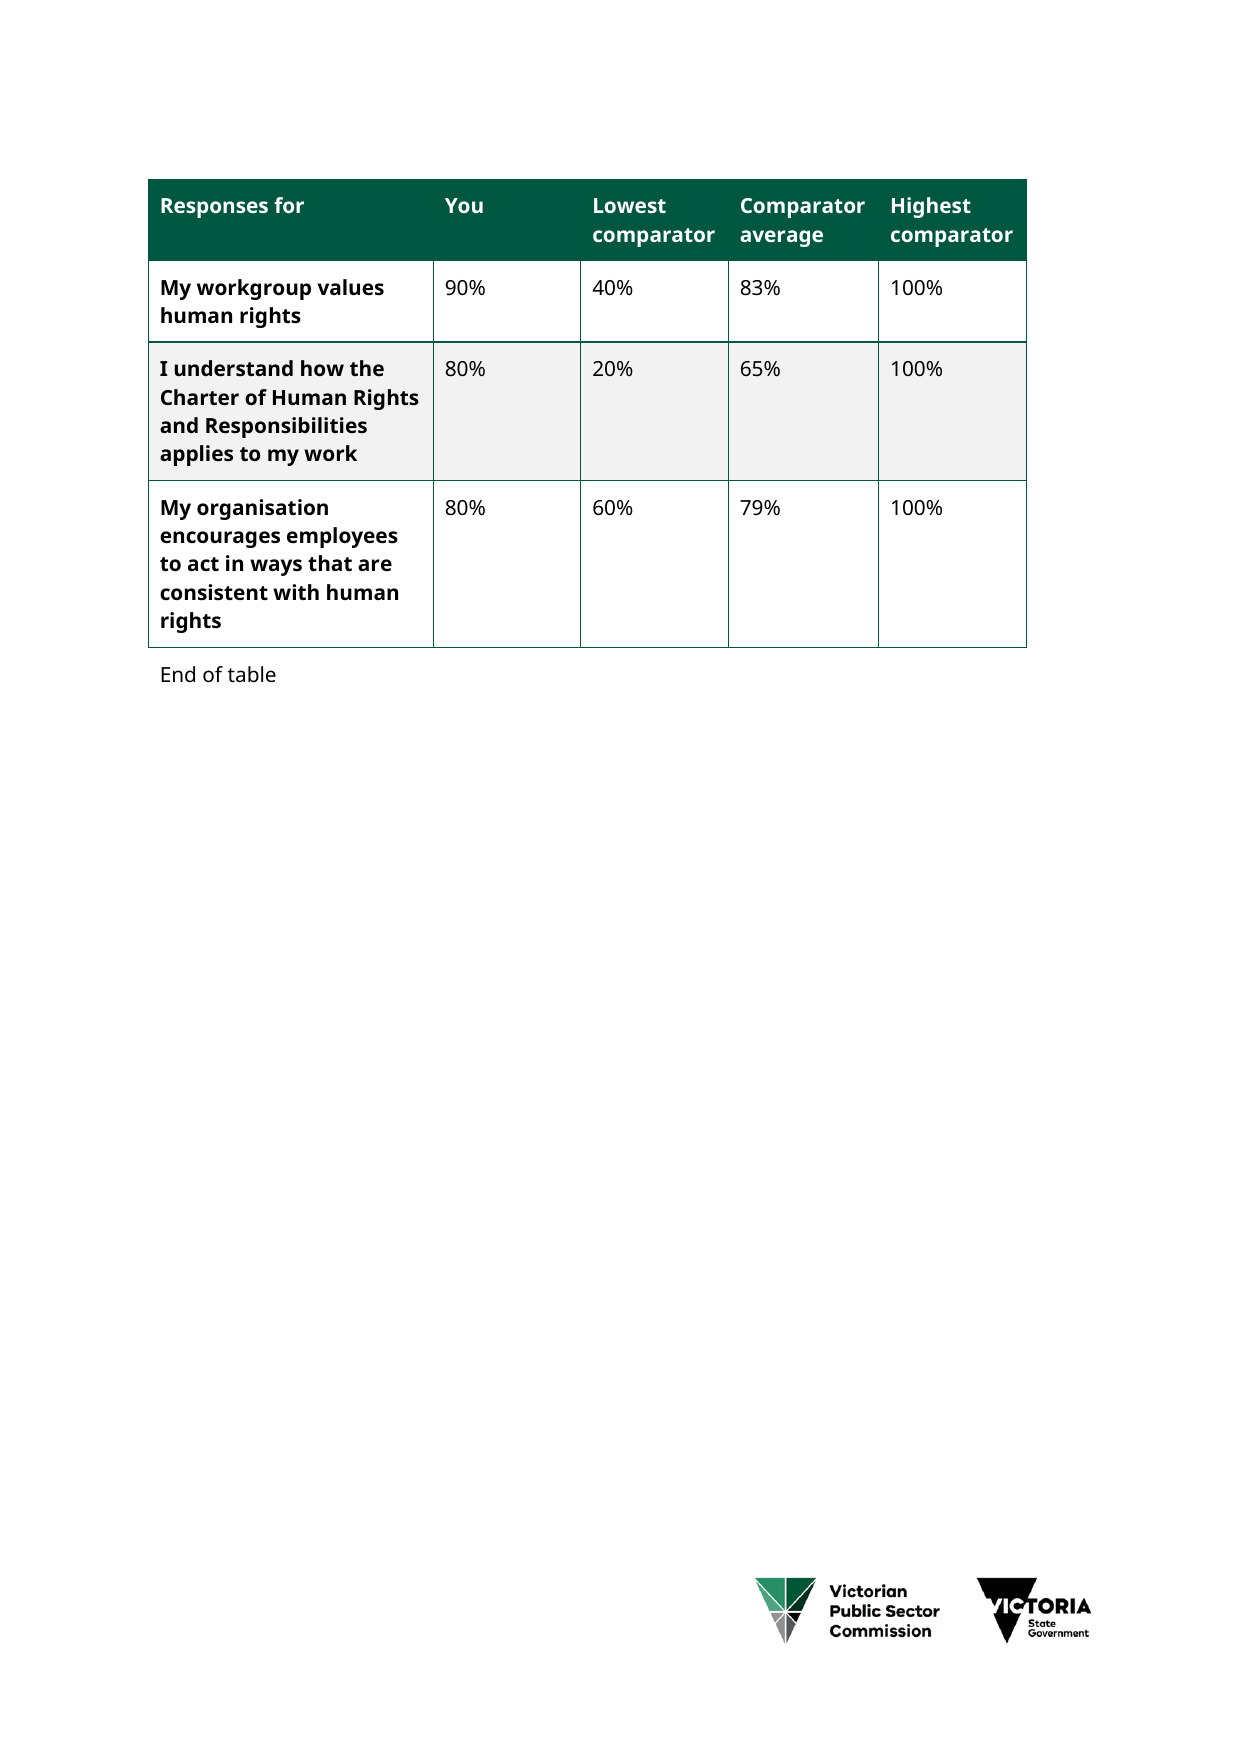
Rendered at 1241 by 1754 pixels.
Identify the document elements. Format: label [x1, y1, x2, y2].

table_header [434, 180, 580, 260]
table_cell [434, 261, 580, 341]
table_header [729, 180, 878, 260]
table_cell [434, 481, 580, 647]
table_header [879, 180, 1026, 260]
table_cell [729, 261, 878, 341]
picture [754, 1577, 1093, 1645]
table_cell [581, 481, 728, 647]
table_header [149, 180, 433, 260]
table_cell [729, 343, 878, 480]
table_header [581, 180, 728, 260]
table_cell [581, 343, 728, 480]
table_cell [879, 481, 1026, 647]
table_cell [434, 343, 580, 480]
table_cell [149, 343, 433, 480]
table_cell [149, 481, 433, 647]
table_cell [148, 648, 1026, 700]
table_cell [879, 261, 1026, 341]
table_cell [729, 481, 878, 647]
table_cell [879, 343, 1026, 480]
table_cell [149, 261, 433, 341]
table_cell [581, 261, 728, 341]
